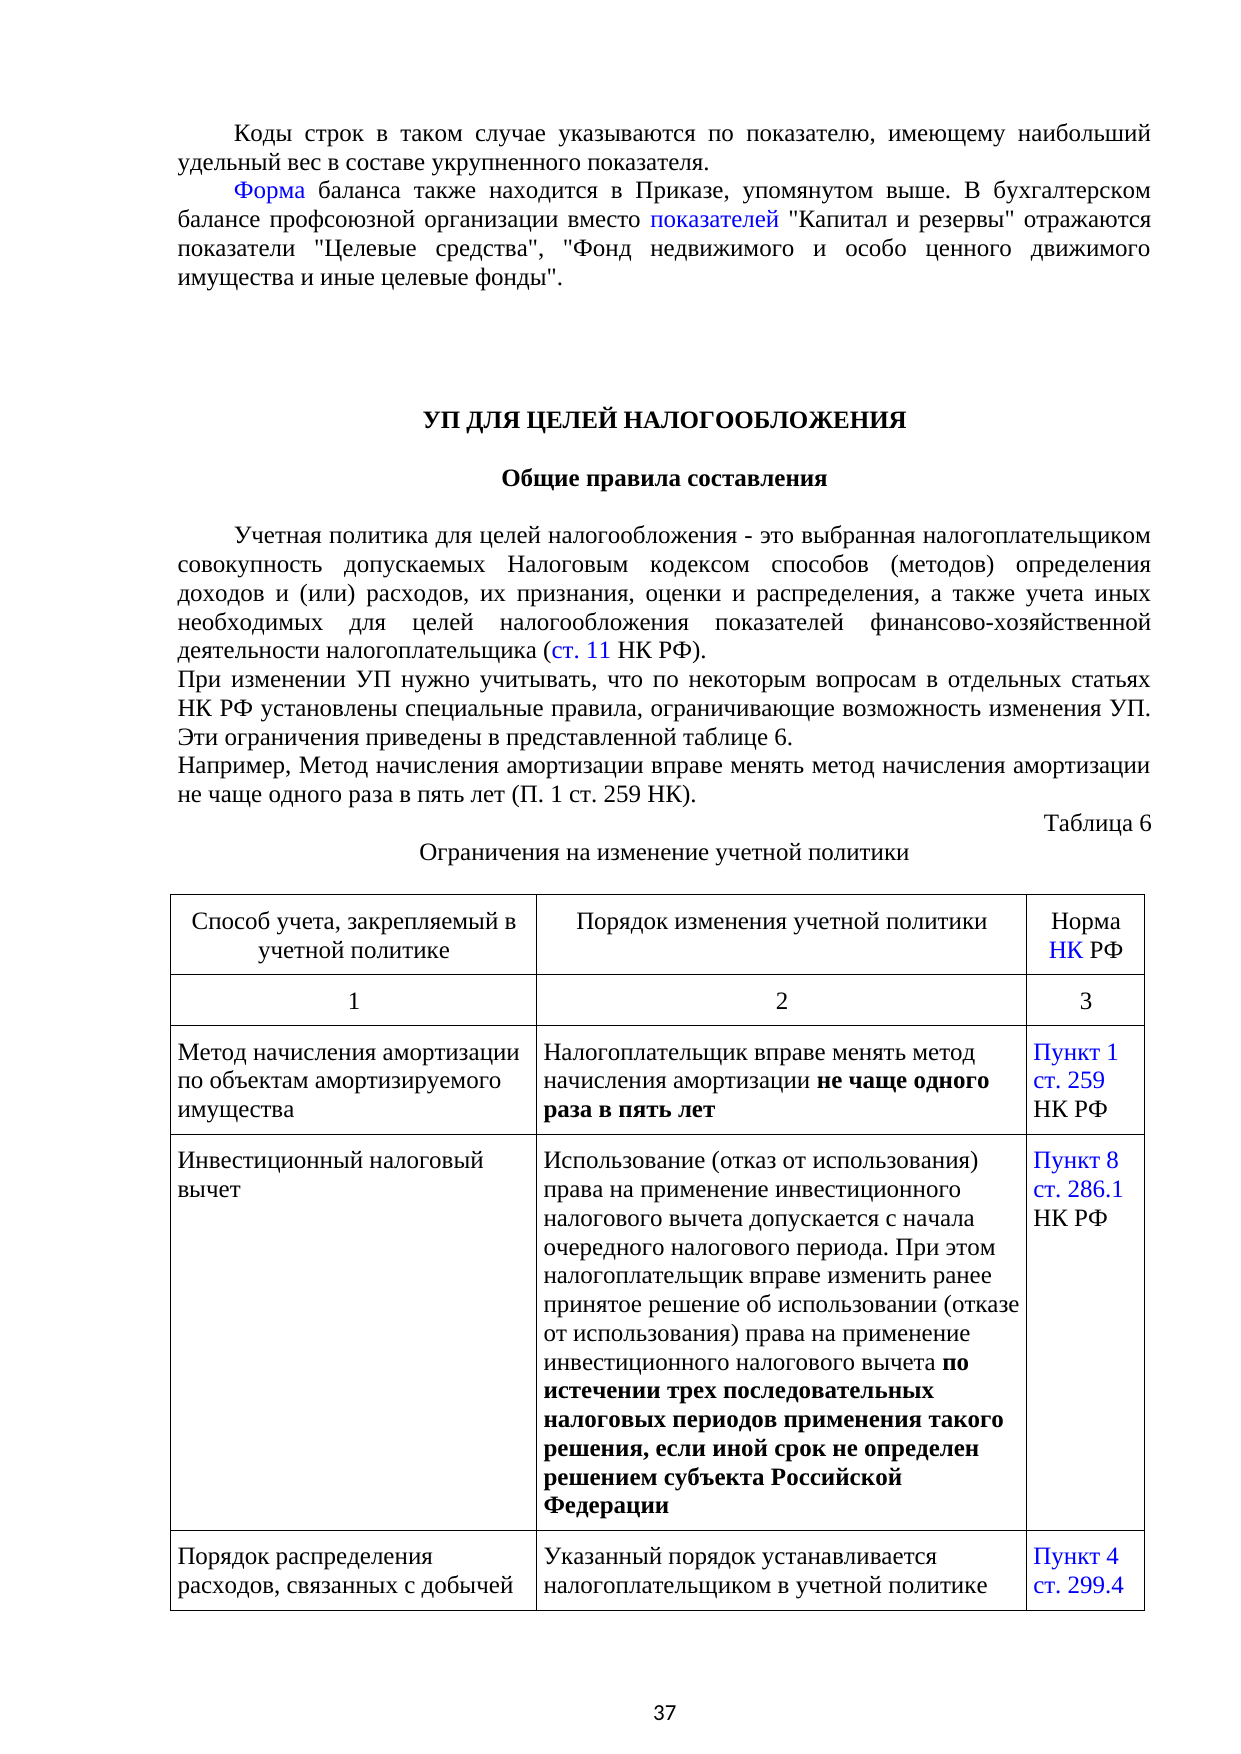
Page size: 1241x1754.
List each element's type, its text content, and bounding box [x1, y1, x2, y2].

table_cell 1 [171, 975, 536, 1025]
text Коды строк в таком случае указываются по показателю, имеющему наибольший удельный вес в составе укрупненного показателя. [177, 118, 1152, 176]
text Учетная политика для целей налогообложения - это выбранная налогоплательщиком совокупность допускаемых Налоговым кодексом способов (методов) определения доходов и (или) расходов, их признания, оценки и распределения, а также учета иных необходимых для целей налогообложения показателей финансово-хозяйственной деятельности налогоплательщика (ст. 11 НК РФ). [177, 521, 1152, 664]
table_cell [537, 1531, 1026, 1609]
text Например, Метод начисления амортизации вправе менять метод начисления амортизации не чаще одного раза в пять лет (П. 1 ст. 259 НК). [177, 751, 1152, 808]
table_header Норма НК РФ [1027, 895, 1144, 974]
text Форма баланса также находится в Приказе, упомянутом выше. В бухгалтерском балансе профсоюзной организации вместо показателей "Капитал и резервы" отражаются показатели "Целевые средства", "Фонд недвижимого и особо ценного движимого имущества и иные целевые фонды". [177, 176, 1152, 291]
table_cell Использование (отказ от использования) права на применение инвестиционного налогового вычета допускается с начала очередного налогового периода. При этом налогоплательщик вправе изменить ранее принятое решение об использовании (отказе от использования) права на применение инвестиционного налогового вычета по истечении трех последовательных налоговых периодов применения такого решения, если иной срок не определен решением субъекта Российской Федерации [537, 1135, 1026, 1530]
table_cell Пункт 8 ст. 286.1 НК РФ [1027, 1135, 1144, 1530]
text УП ДЛЯ ЦЕЛЕЙ НАЛОГООБЛОЖЕНИЯ [177, 406, 1152, 434]
table_cell 2 [537, 975, 1026, 1025]
table_header Способ учета, закрепляемый в учетной политике [171, 895, 536, 974]
table_cell 3 [1027, 975, 1144, 1025]
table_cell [1027, 1531, 1144, 1609]
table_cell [171, 1531, 536, 1609]
table_cell Инвестиционный налоговый вычет [171, 1135, 536, 1530]
table_cell Пункт 1 ст. 259 НК РФ [1027, 1026, 1144, 1134]
table_header Порядок изменения учетной политики [537, 895, 1026, 974]
text Ограничения на изменение учетной политики [177, 837, 1152, 866]
table_cell Метод начисления амортизации по объектам амортизируемого имущества [171, 1026, 536, 1134]
text Общие правила составления [177, 463, 1152, 492]
text Таблица 6 [177, 808, 1152, 837]
table_cell Налогоплательщик вправе менять метод начисления амортизации не чаще одного раза в пять лет [537, 1026, 1026, 1134]
text При изменении УП нужно учитывать, что по некоторым вопросам в отдельных статьях НК РФ установлены специальные правила, ограничивающие возможность изменения УП. Эти ограничения приведены в представленной таблице 6. [177, 664, 1152, 751]
